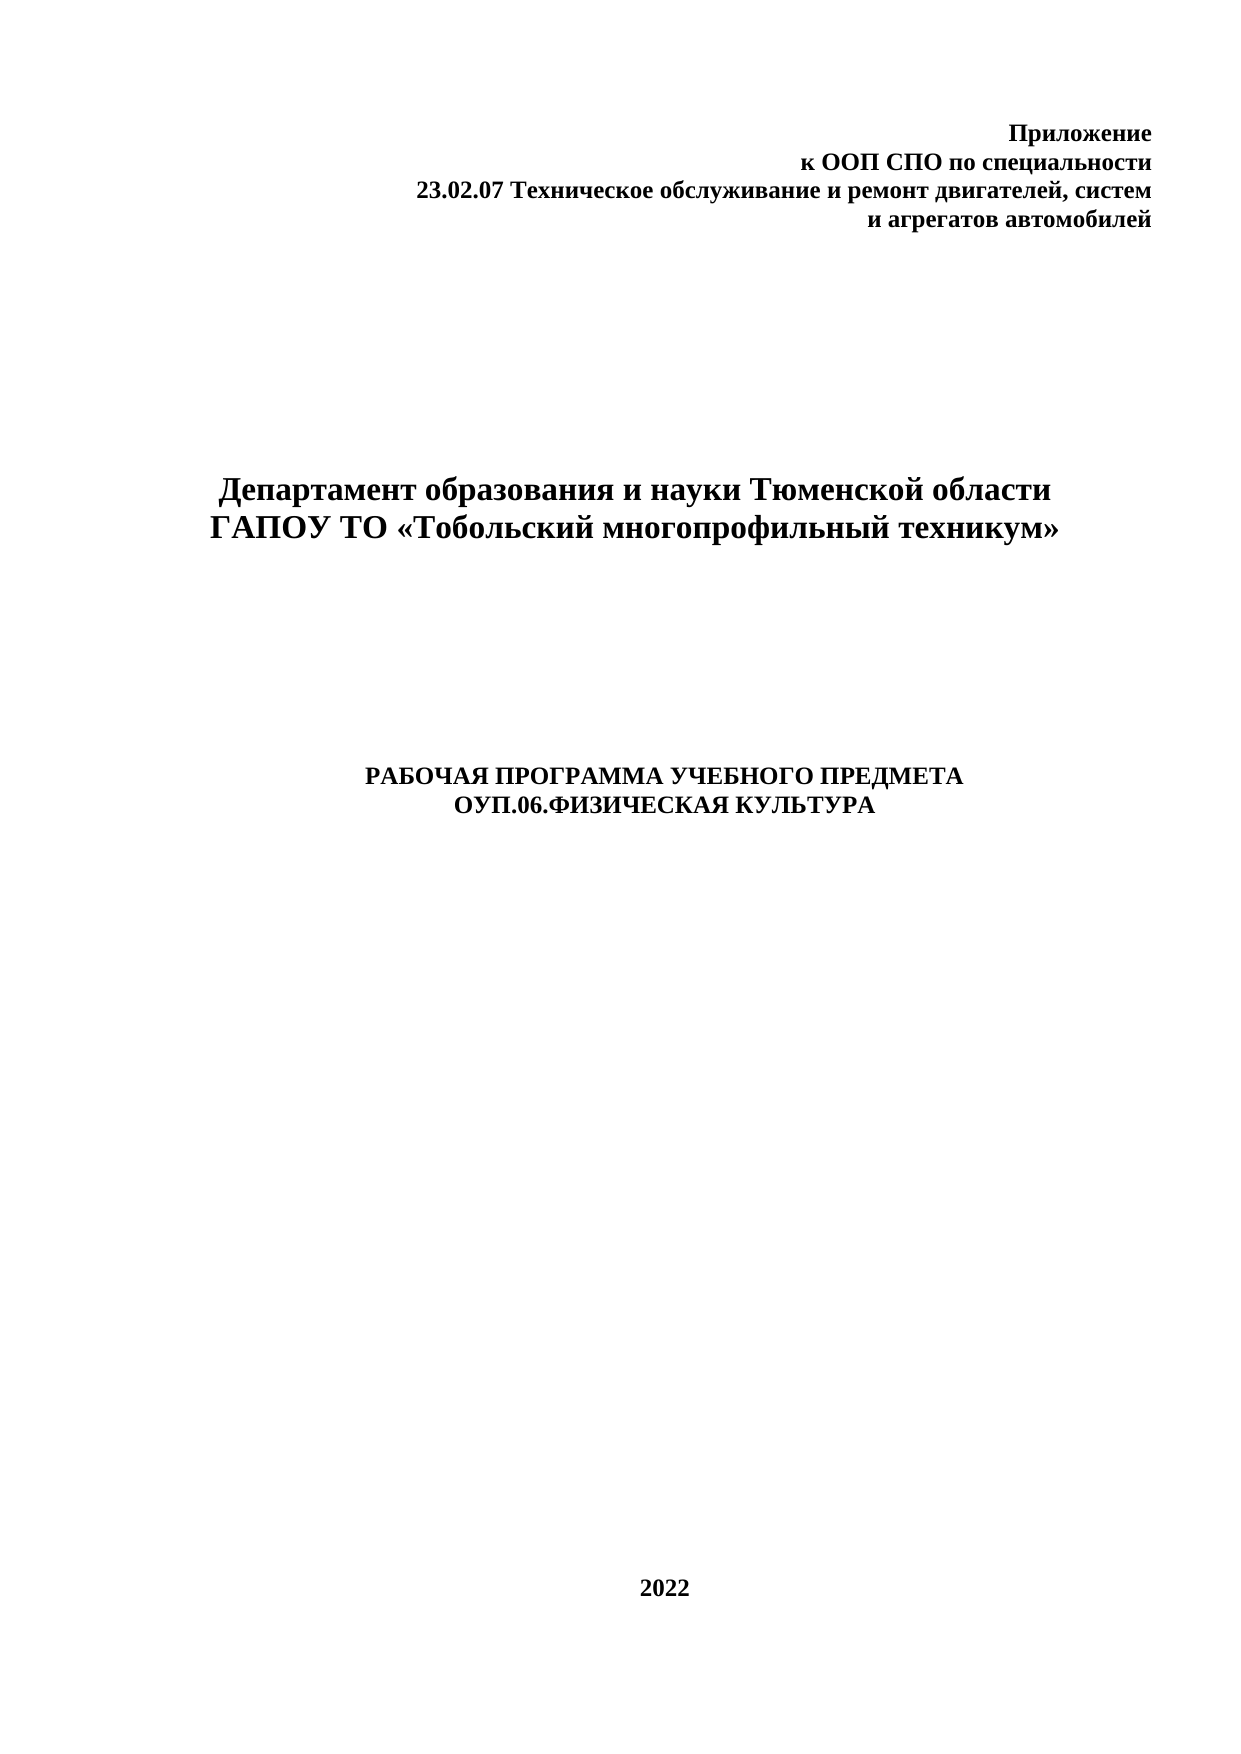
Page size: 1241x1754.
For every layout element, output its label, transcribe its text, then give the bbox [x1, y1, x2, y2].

text к ООП СПО по специальности [177, 147, 1152, 176]
text Приложение [177, 118, 1152, 147]
text 2022 [177, 1573, 1152, 1602]
text РАБОЧАЯ ПРОГРАММА УЧЕБНОГО ПРЕДМЕТА [177, 761, 1152, 790]
text и агрегатов автомобилей [177, 204, 1152, 233]
text ОУП.06.ФИЗИЧЕСКАЯ КУЛЬТУРА [177, 790, 1152, 819]
text 23.02.07 Техническое обслуживание и ремонт двигателей, систем [177, 176, 1152, 204]
text Департамент образования и науки Тюменской области [118, 469, 1152, 508]
text ГАПОУ ТО «Тобольский многопрофильный техникум» [118, 508, 1152, 546]
